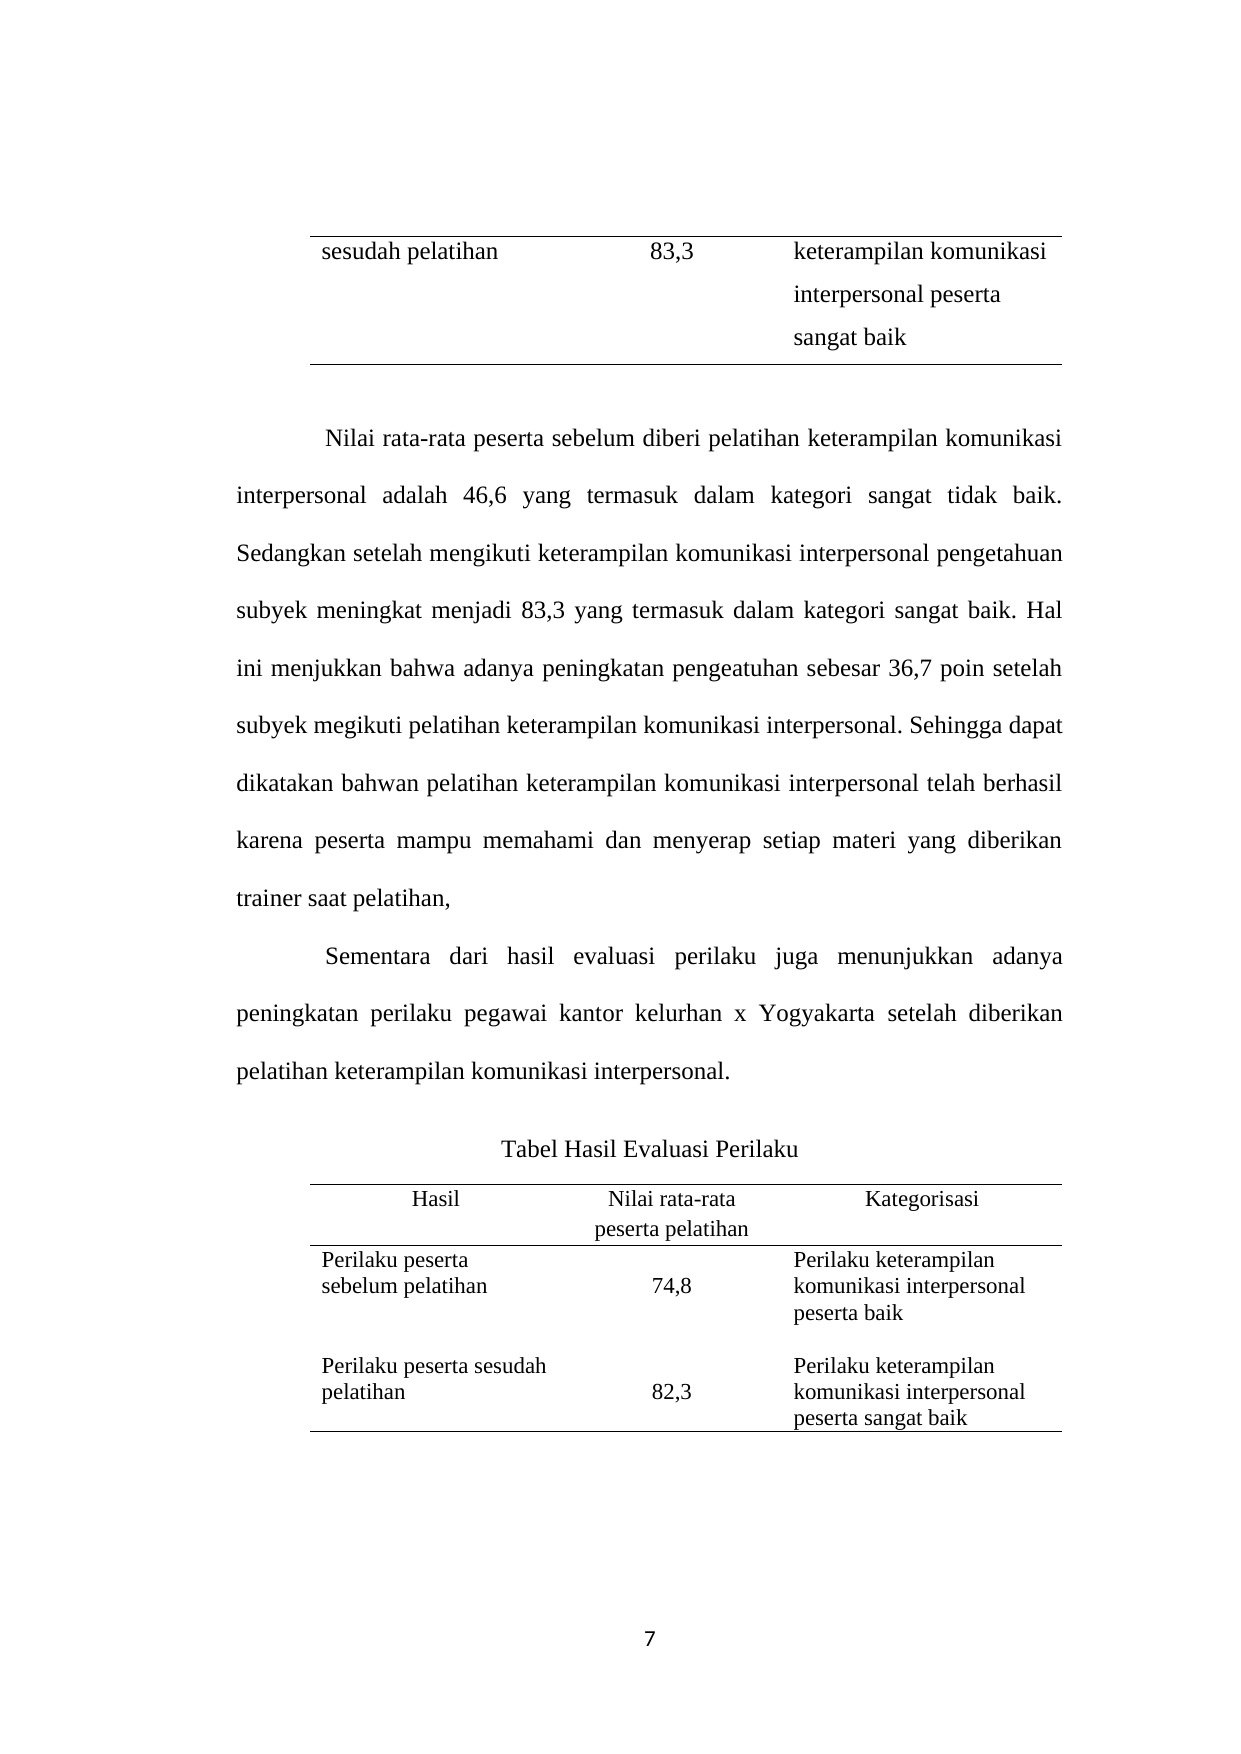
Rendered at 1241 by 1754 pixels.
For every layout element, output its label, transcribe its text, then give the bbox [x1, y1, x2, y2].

table_header Nilai rata-rata peserta pelatihan [561, 1185, 782, 1245]
table_cell Perilaku peserta sebelum pelatihan [310, 1246, 561, 1352]
table_cell 82,3 [561, 1352, 782, 1431]
text Sementara dari hasil evaluasi perilaku juga menunjukkan adanya peningkatan perilaku pegawai kantor kelurhan x Yogyakarta setelah diberikan pelatihan keterampilan komunikasi interpersonal. [236, 941, 1063, 1084]
table_cell 74,8 [561, 1246, 782, 1352]
table_cell Perilaku keterampilan komunikasi interpersonal peserta sangat baik [782, 1352, 1062, 1431]
table_header Hasil [310, 1185, 561, 1245]
text Nilai rata-rata peserta sebelum diberi pelatihan keterampilan komunikasi interpersonal adalah 46,6 yang termasuk dalam kategori sangat tidak baik. Sedangkan setelah mengikuti keterampilan komunikasi interpersonal pengetahuan subyek meningkat menjadi 83,3 yang termasuk dalam kategori sangat baik. Hal ini menjukkan bahwa adanya peningkatan pengeatuhan sebesar 36,7 poin setelah subyek megikuti pelatihan keterampilan komunikasi interpersonal. Sehingga dapat dikatakan bahwan pelatihan keterampilan komunikasi interpersonal telah berhasil karena peserta mampu memahami dan menyerap setiap materi yang diberikan trainer saat pelatihan, [236, 423, 1063, 912]
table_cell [782, 237, 1062, 364]
table_header Kategorisasi [782, 1185, 1062, 1245]
table_cell Perilaku keterampilan komunikasi interpersonal peserta baik [782, 1246, 1062, 1352]
text Tabel Hasil Evaluasi Perilaku [236, 1134, 1063, 1163]
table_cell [310, 237, 561, 364]
table_cell 83,3 [561, 237, 782, 364]
table_cell Perilaku peserta sesudah pelatihan [310, 1352, 561, 1431]
